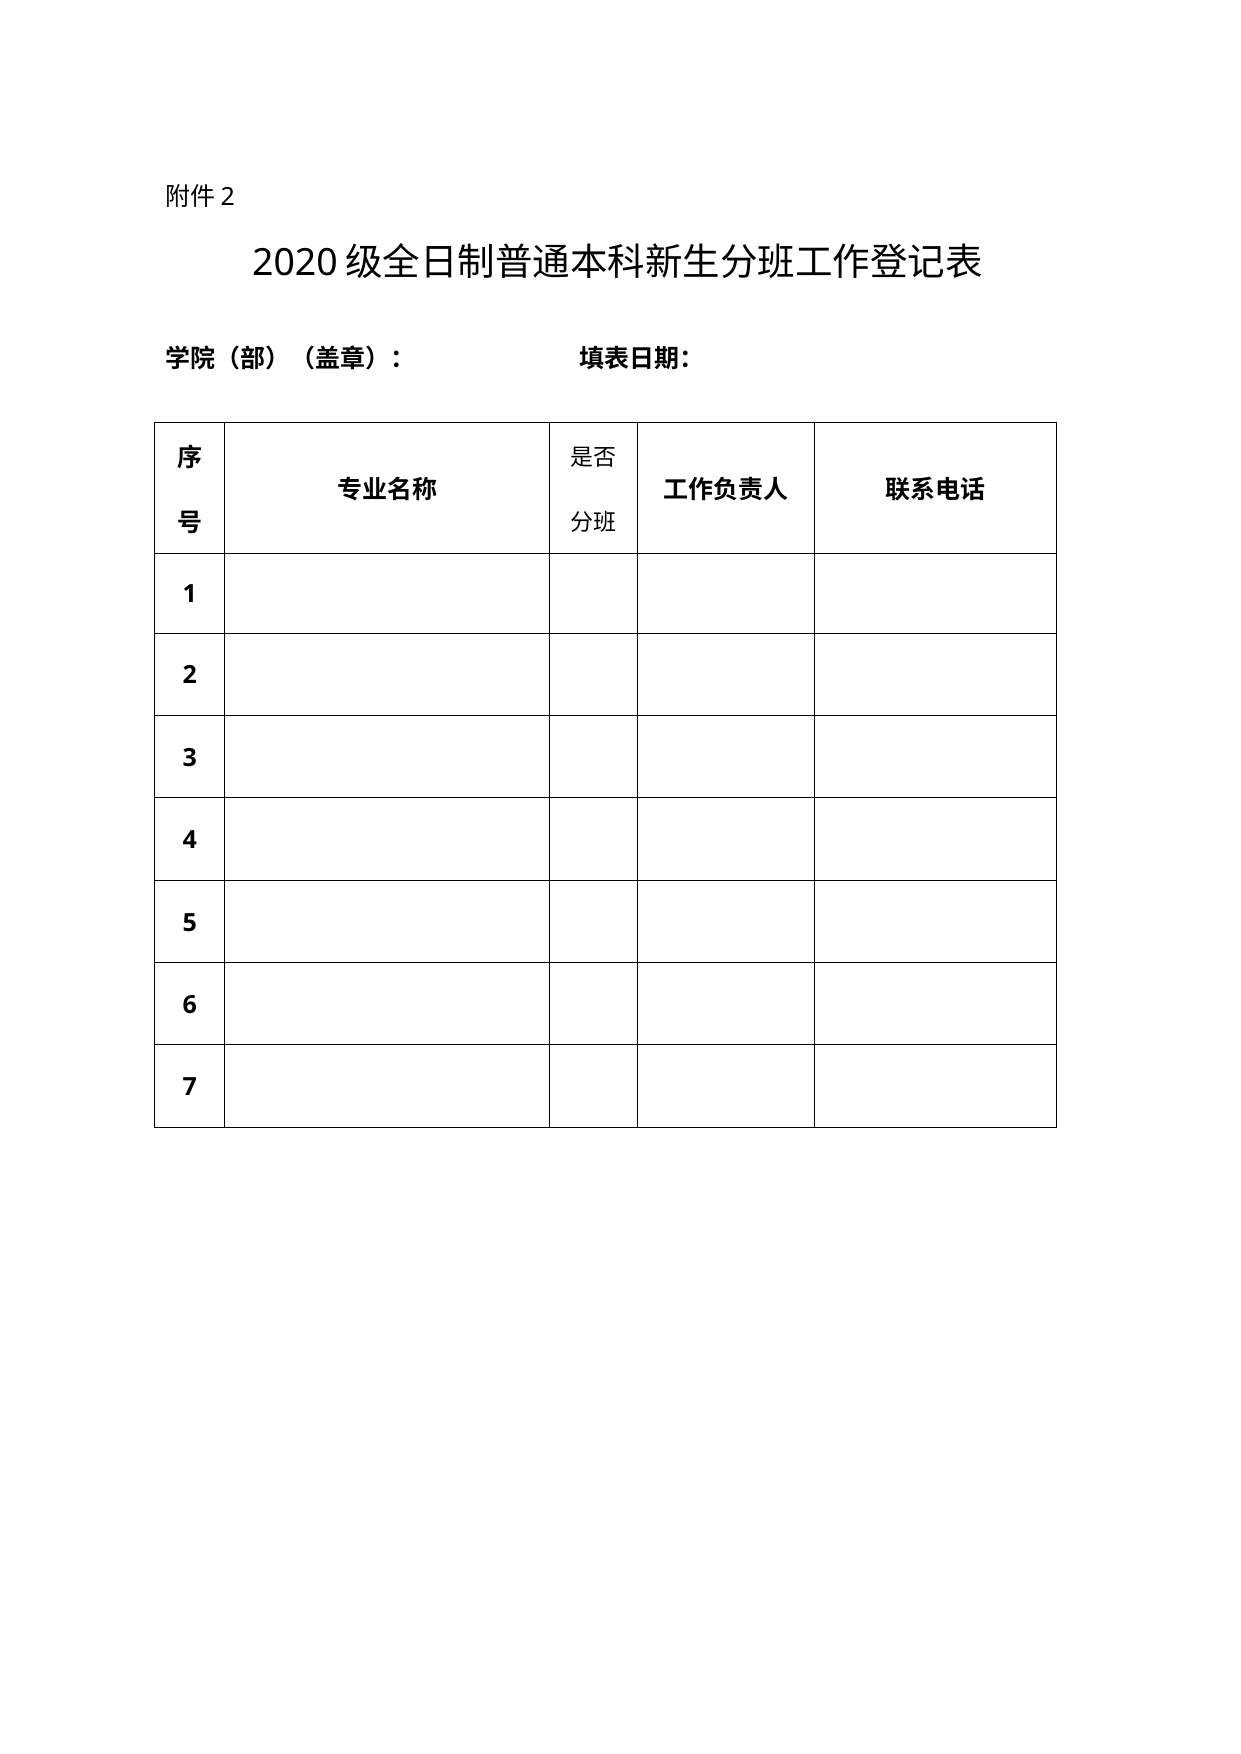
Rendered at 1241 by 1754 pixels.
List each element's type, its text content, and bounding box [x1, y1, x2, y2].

table_cell [225, 881, 549, 962]
table_cell 6 [155, 963, 224, 1044]
table_cell [550, 554, 637, 632]
table_cell [550, 963, 637, 1044]
table_cell [225, 554, 549, 632]
table_cell [638, 634, 814, 715]
text 2020级全日制普通本科新生分班工作登记表 [165, 227, 1069, 292]
text 学院（部）（盖章）： 填表日期： [165, 324, 1069, 389]
table_cell [550, 634, 637, 715]
table_cell [638, 798, 814, 879]
table_cell 2 [155, 634, 224, 715]
table_cell [815, 963, 1056, 1044]
table_cell 1 [155, 554, 224, 632]
table_cell [815, 1045, 1056, 1127]
table_cell 7 [155, 1045, 224, 1127]
table_cell [225, 798, 549, 879]
table_cell 3 [155, 716, 224, 797]
table_cell [550, 798, 637, 879]
table_cell [815, 554, 1056, 632]
table_cell [815, 634, 1056, 715]
table_cell [550, 716, 637, 797]
table_cell [815, 798, 1056, 879]
table_header 工作负责人 [638, 423, 814, 553]
table_cell [225, 963, 549, 1044]
table_cell [815, 881, 1056, 962]
table_cell [550, 1045, 637, 1127]
table_cell [550, 881, 637, 962]
table_cell [225, 716, 549, 797]
table_cell [638, 1045, 814, 1127]
table_header 是否 分班 [550, 423, 637, 553]
table_cell [225, 634, 549, 715]
table_cell [815, 716, 1056, 797]
table_cell 5 [155, 881, 224, 962]
table_cell [638, 716, 814, 797]
table_cell [638, 554, 814, 632]
table_cell [638, 881, 814, 962]
table_header 联系电话 [815, 423, 1056, 553]
text 附件2 [165, 162, 1069, 227]
table_header 序号 [155, 423, 224, 553]
table_cell [225, 1045, 549, 1127]
table_cell [638, 963, 814, 1044]
table_cell 4 [155, 798, 224, 879]
table_header 专业名称 [225, 423, 549, 553]
